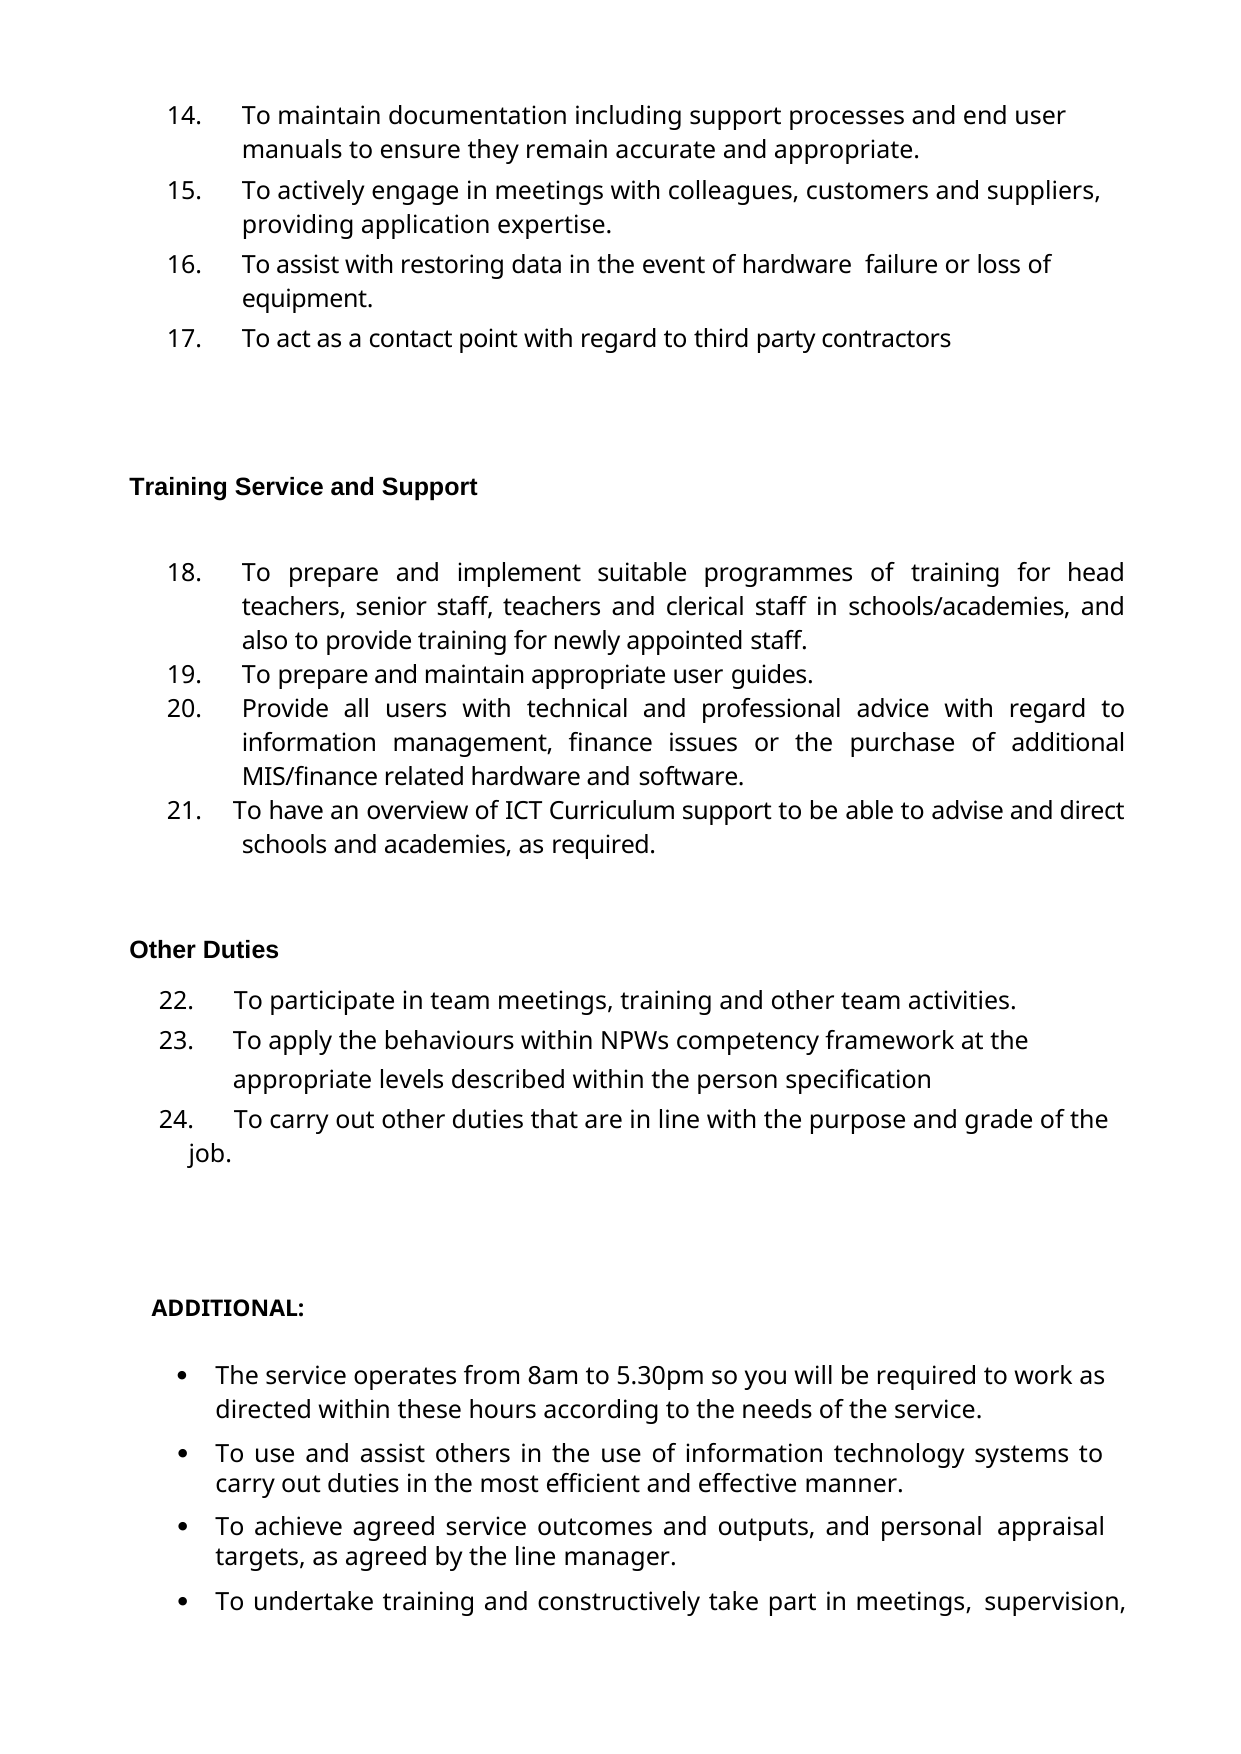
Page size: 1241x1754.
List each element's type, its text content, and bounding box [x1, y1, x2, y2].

text Other Duties [129, 935, 1137, 964]
list To assist with restoring data in the event of hardware failure or loss of equipment. [167, 247, 1137, 315]
subtitle ADDITIONAL: [151, 1292, 1137, 1323]
list To apply the behaviours within NPWs competency framework at the appropriate levels described within the person specification [159, 1023, 1108, 1096]
list To carry out other duties that are in line with the purpose and grade of the job. [159, 1101, 1124, 1169]
list To participate in team meetings, training and other team activities. [159, 983, 1137, 1017]
list To act as a contact point with regard to third party contractors [167, 321, 1137, 355]
list To maintain documentation including support processes and end user manuals to ensure they remain accurate and appropriate. [167, 98, 1137, 166]
list To prepare and implement suitable programmes of training for head teachers, senior staff, teachers and clerical staff in schools/academies, and also to provide training for newly appointed staff. [167, 554, 1125, 656]
list The service operates from 8am to 5.30pm so you will be required to work as directed within these hours according to the needs of the service. [178, 1357, 1137, 1426]
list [178, 1583, 1126, 1617]
list To prepare and maintain appropriate user guides. [167, 656, 1137, 690]
list To actively engage in meetings with colleagues, customers and suppliers, providing application expertise. [167, 172, 1137, 240]
list To achieve agreed service outcomes and outputs, and personal appraisal targets, as agreed by the line manager. [178, 1511, 1105, 1571]
list To use and assist others in the use of information technology systems to carry out duties in the most efficient and effective manner. [178, 1438, 1104, 1498]
text Training Service and Support [129, 472, 1137, 500]
list Provide all users with technical and professional advice with regard to information management, finance issues or the purchase of additional MIS/finance related hardware and software. [167, 690, 1125, 793]
list To have an overview of ICT Curriculum support to be able to advise and direct schools and academies, as required. [167, 793, 1125, 861]
